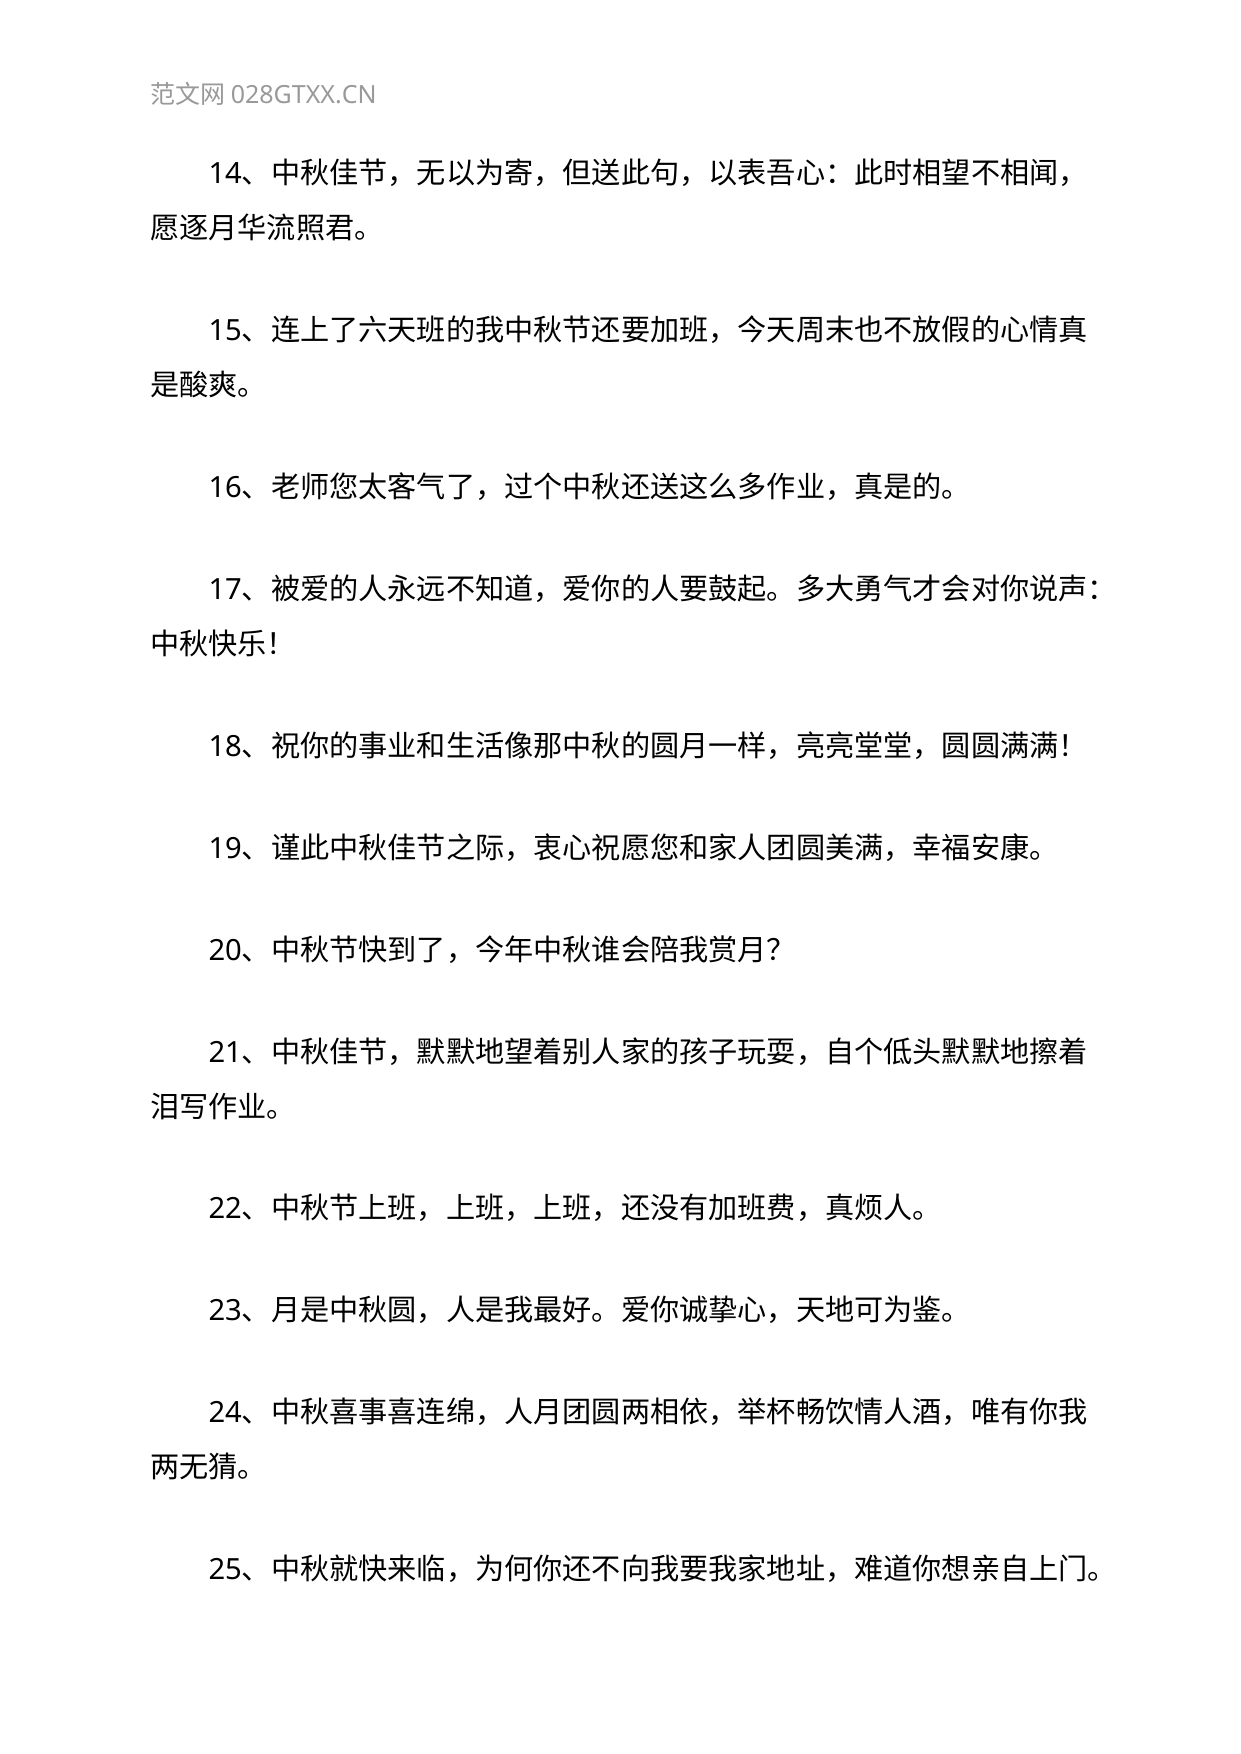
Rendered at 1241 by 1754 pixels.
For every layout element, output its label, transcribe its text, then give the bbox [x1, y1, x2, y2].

text 21、中秋佳节，默默地望着别人家的孩子玩耍，自个低头默默地擦着泪写作业。 [150, 1028, 1090, 1126]
text 22、中秋节上班，上班，上班，还没有加班费，真烦人。 [150, 1185, 1090, 1227]
text 24、中秋喜事喜连绵，人月团圆两相依，举杯畅饮情人酒，唯有你我两无猜。 [150, 1389, 1090, 1486]
text 15、连上了六天班的我中秋节还要加班，今天周末也不放假的心情真是酸爽。 [150, 307, 1090, 404]
text 23、月是中秋圆，人是我最好。爱你诚挚心，天地可为鉴。 [150, 1287, 1090, 1329]
text 18、祝你的事业和生活像那中秋的圆月一样，亮亮堂堂，圆圆满满！ [150, 722, 1090, 765]
text 19、谨此中秋佳节之际，衷心祝愿您和家人团圆美满，幸福安康。 [150, 824, 1090, 867]
text 17、被爱的人永远不知道，爱你的人要鼓起。多大勇气才会对你说声：中秋快乐！ [150, 566, 1090, 663]
text 14、中秋佳节，无以为寄，但送此句，以表吾心：此时相望不相闻，愿逐月华流照君。 [150, 150, 1090, 247]
text 20、中秋节快到了，今年中秋谁会陪我赏月？ [150, 926, 1090, 969]
text 25、中秋就快来临，为何你还不向我要我家地址，难道你想亲自上门。 [150, 1546, 1090, 1588]
text 16、老师您太客气了，过个中秋还送这么多作业，真是的。 [150, 463, 1090, 506]
